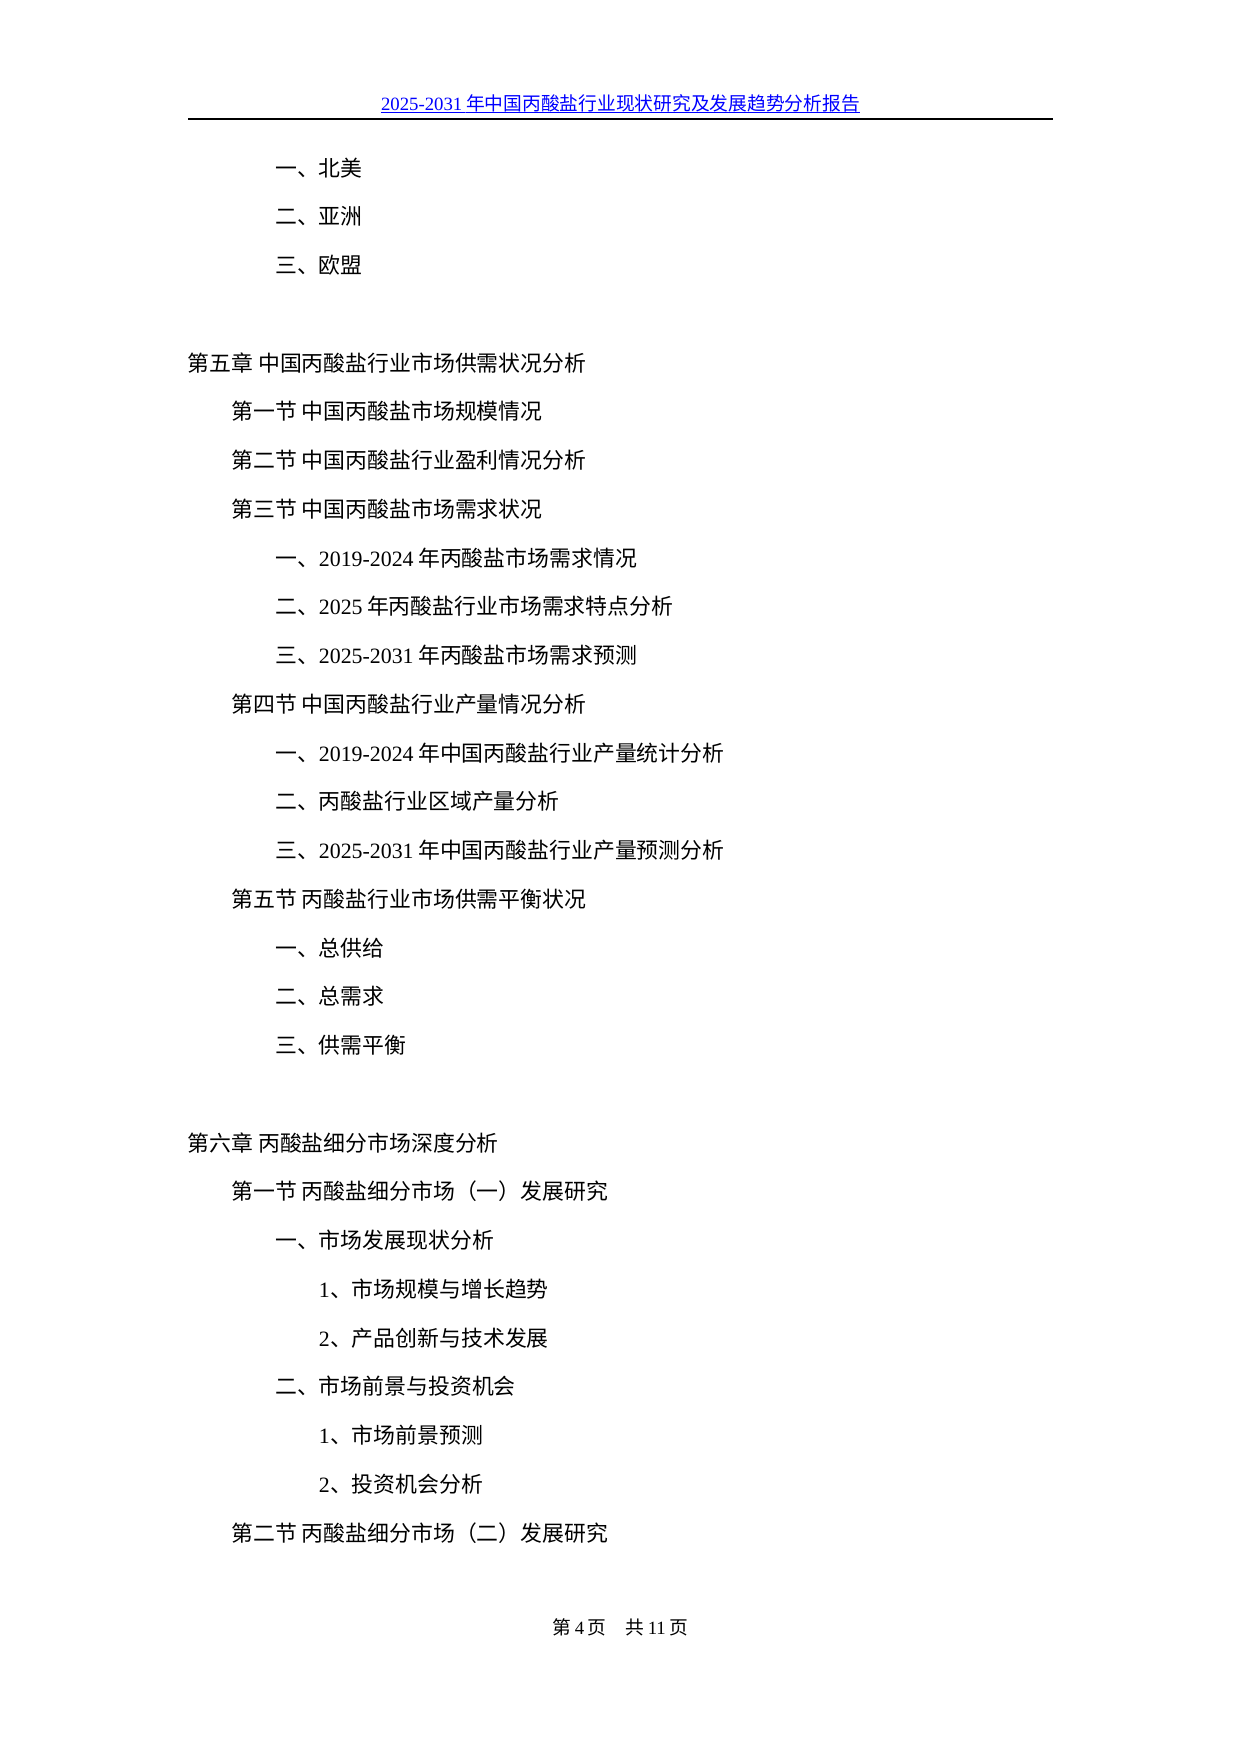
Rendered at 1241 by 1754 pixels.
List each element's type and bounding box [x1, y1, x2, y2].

text [187, 150, 1053, 1548]
